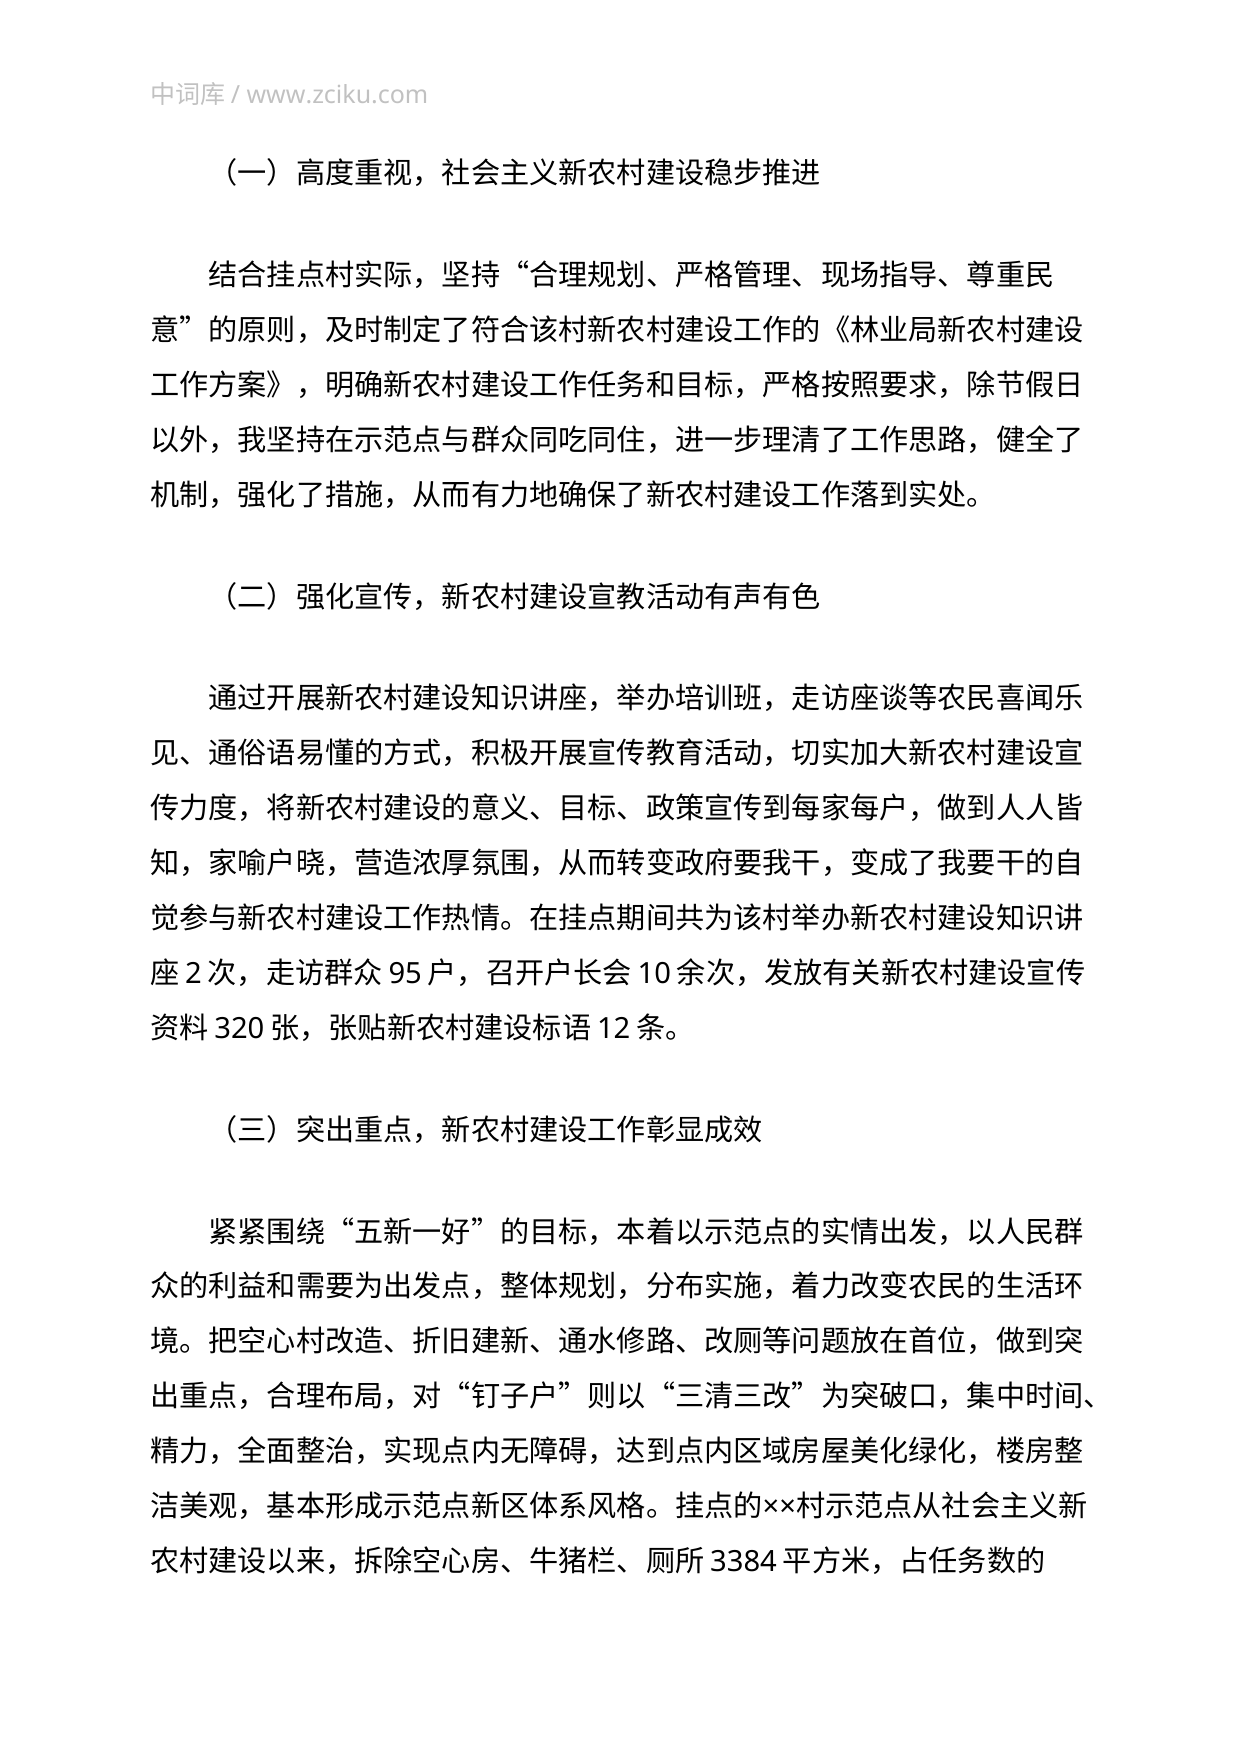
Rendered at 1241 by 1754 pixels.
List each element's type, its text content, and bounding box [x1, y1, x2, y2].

text 结合挂点村实际，坚持“合理规划、严格管理、现场指导、尊重民意”的原则，及时制定了符合该村新农村建设工作的《林业局新农村建设工作方案》，明确新农村建设工作任务和目标，严格按照要求，除节假日以外，我坚持在示范点与群众同吃同住，进一步理清了工作思路，健全了机制，强化了措施，从而有力地确保了新农村建设工作落到实处。 [150, 252, 1090, 514]
text （一）高度重视，社会主义新农村建设稳步推进 [150, 150, 1090, 192]
text 通过开展新农村建设知识讲座，举办培训班，走访座谈等农民喜闻乐见、通俗语易懂的方式，积极开展宣传教育活动，切实加大新农村建设宣传力度，将新农村建设的意义、目标、政策宣传到每家每户，做到人人皆知，家喻户晓，营造浓厚氛围，从而转变政府要我干，变成了我要干的自觉参与新农村建设工作热情。在挂点期间共为该村举办新农村建设知识讲座2次，走访群众95户，召开户长会10余次，发放有关新农村建设宣传资料320张，张贴新农村建设标语12条。 [150, 675, 1090, 1047]
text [150, 1208, 1090, 1580]
text （三）突出重点，新农村建设工作彰显成效 [150, 1106, 1090, 1149]
text （二）强化宣传，新农村建设宣教活动有声有色 [150, 573, 1090, 615]
